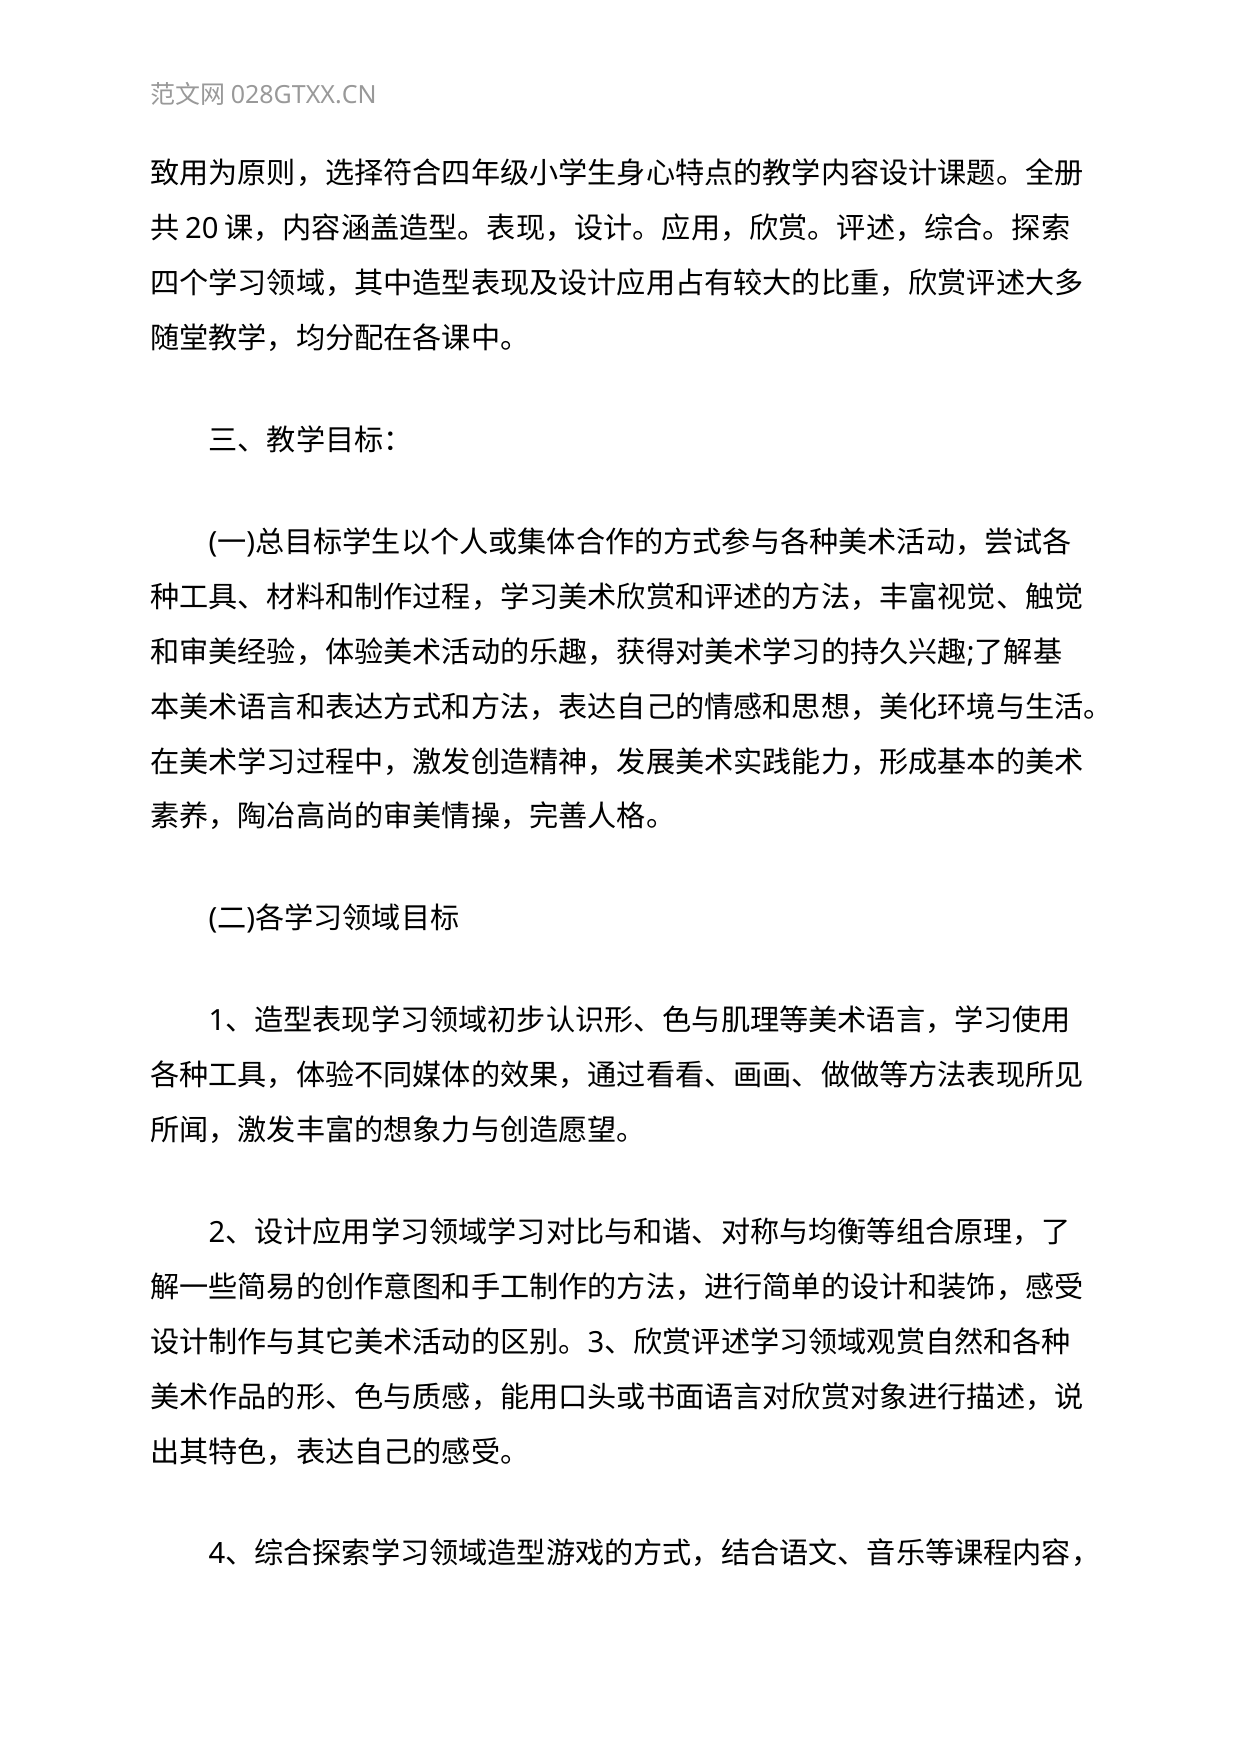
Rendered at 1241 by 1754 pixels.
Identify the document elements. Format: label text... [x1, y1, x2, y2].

text (二)各学习领域目标 [150, 895, 1090, 937]
text 1、造型表现学习领域初步认识形、色与肌理等美术语言，学习使用各种工具，体验不同媒体的效果，通过看看、画画、做做等方法表现所见所闻，激发丰富的想象力与创造愿望。 [150, 997, 1090, 1149]
text (一)总目标学生以个人或集体合作的方式参与各种美术活动，尝试各种工具、材料和制作过程，学习美术欣赏和评述的方法，丰富视觉、触觉和审美经验，体验美术活动的乐趣，获得对美术学习的持久兴趣;了解基本美术语言和表达方式和方法，表达自己的情感和思想，美化环境与生活。在美术学习过程中，激发创造精神，发展美术实践能力，形成基本的美术素养，陶冶高尚的审美情操，完善人格。 [150, 518, 1090, 835]
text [150, 150, 1090, 357]
text 2、设计应用学习领域学习对比与和谐、对称与均衡等组合原理，了解一些简易的创作意图和手工制作的方法，进行简单的设计和装饰，感受设计制作与其它美术活动的区别。3、欣赏评述学习领域观赏自然和各种美术作品的形、色与质感，能用口头或书面语言对欣赏对象进行描述，说出其特色，表达自己的感受。 [150, 1208, 1090, 1471]
text 三、教学目标： [150, 417, 1090, 459]
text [150, 1530, 1090, 1572]
